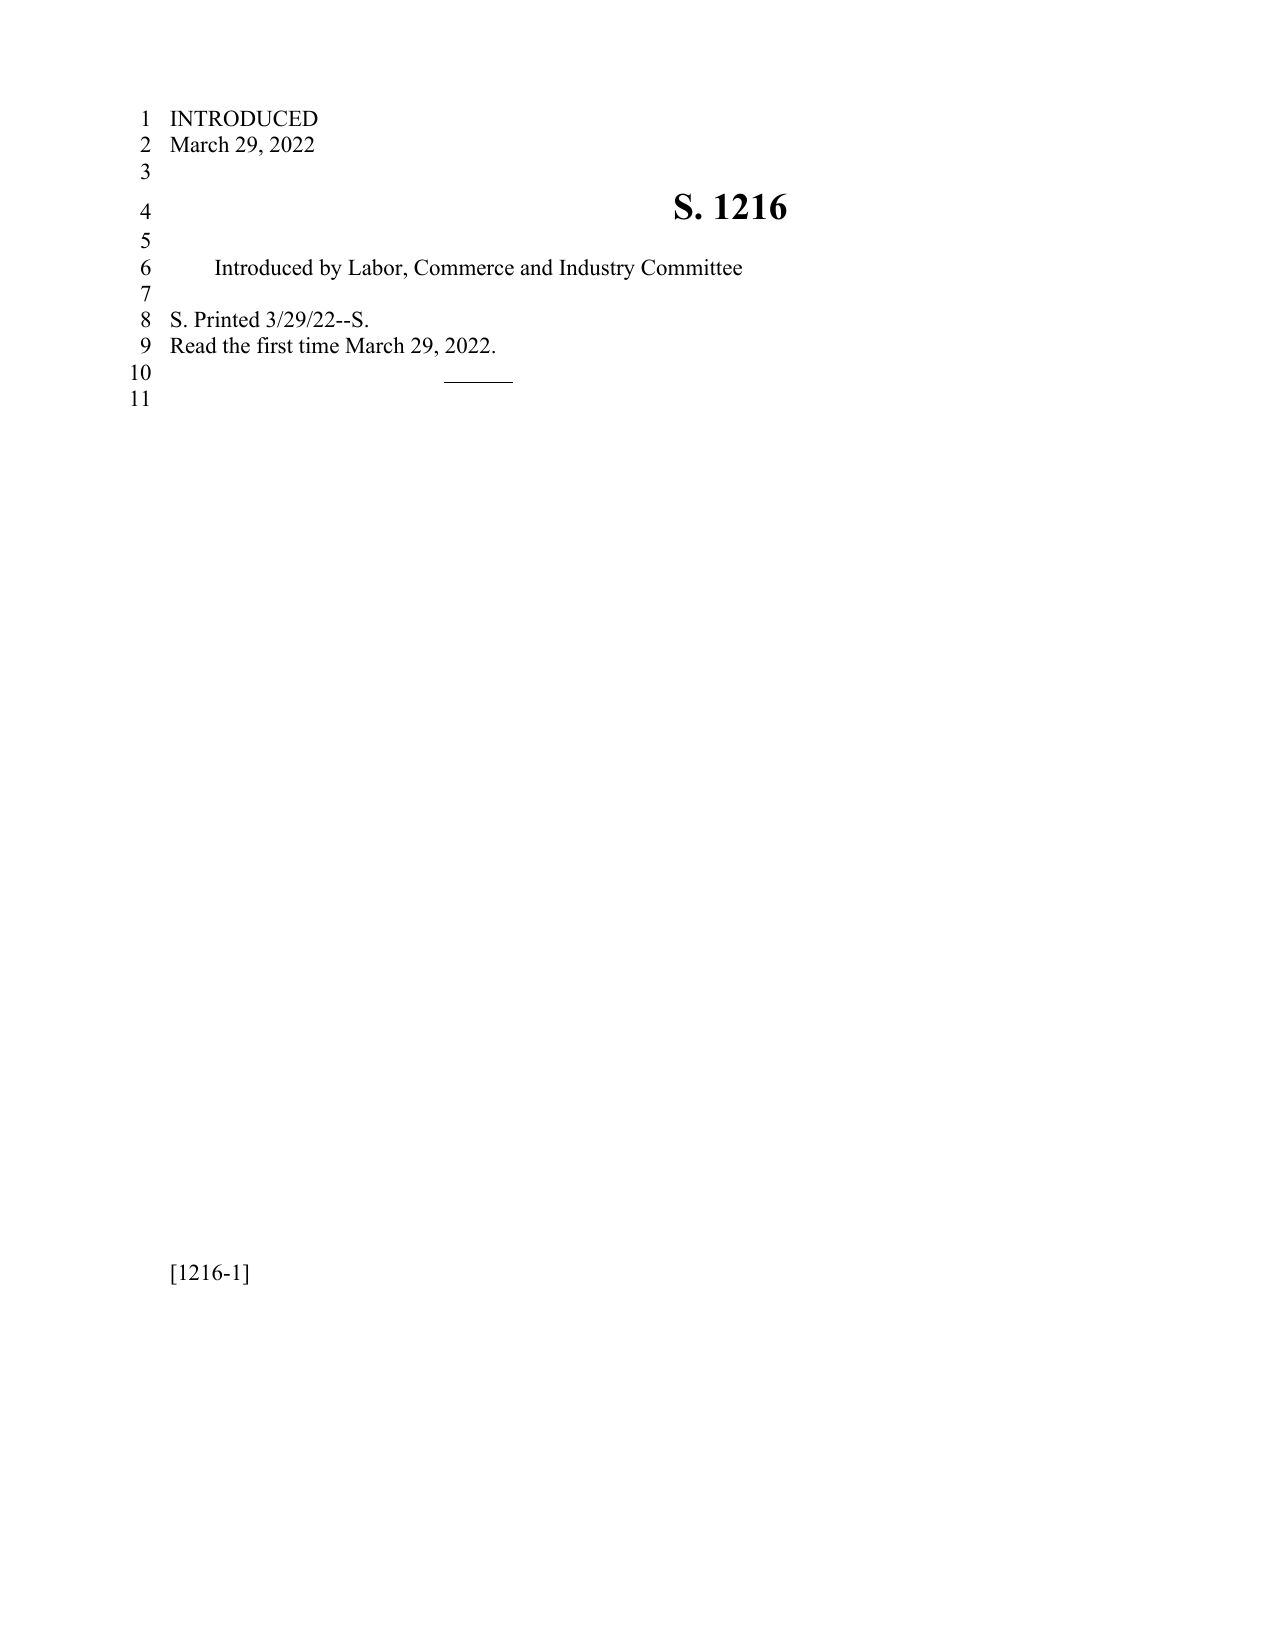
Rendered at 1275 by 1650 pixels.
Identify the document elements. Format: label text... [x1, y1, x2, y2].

text Read the first time March 29, 2022. [169, 333, 787, 359]
text March 29, 2022 [169, 131, 787, 158]
text S. 1216 [169, 184, 787, 227]
text INTRODUCED [169, 105, 787, 131]
text S. Printed 3/29/22--S. [169, 306, 787, 333]
text Introduced by Labor, Commerce and Industry Committee [169, 253, 787, 280]
